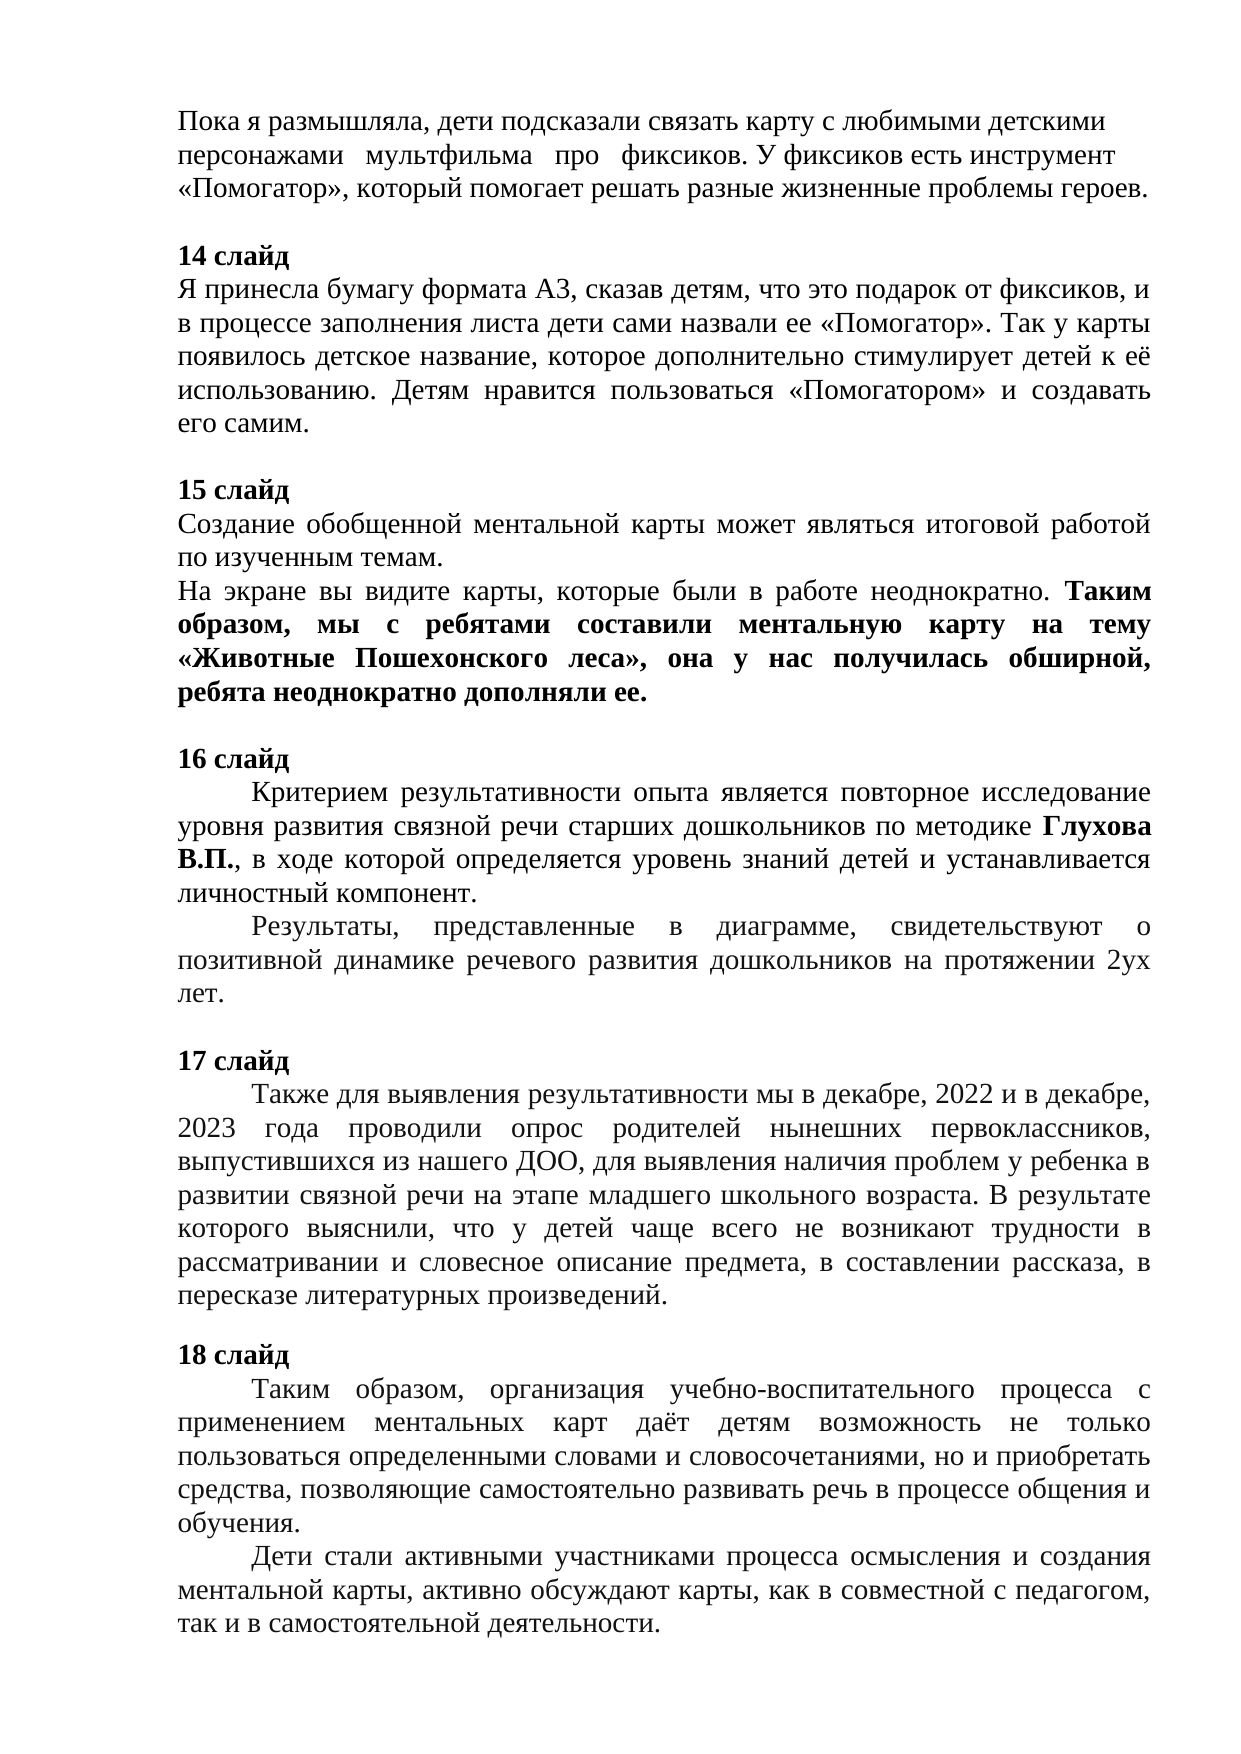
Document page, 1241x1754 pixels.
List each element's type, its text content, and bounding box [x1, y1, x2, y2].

text На экране вы видите карты, которые были в работе неоднократно. Таким образом, мы с ребятами составили ментальную карту на тему «Животные Пошехонского леса», она у нас получилась обширной, ребята неоднократно дополняли ее. [177, 573, 1152, 707]
text 15 слайд [177, 472, 1152, 506]
text Создание обобщенной ментальной карты может являться итоговой работой по изученным темам. [177, 506, 1152, 573]
text 14 слайд [177, 238, 1152, 271]
text Я принесла бумагу формата А3, сказав детям, что это подарок от фиксиков, и в процессе заполнения листа дети сами назвали ее «Помогатор». Так у карты появилось детское название, которое дополнительно стимулирует детей к её использованию. Детям нравится пользоваться «Помогатором» и создавать его самим. [177, 271, 1152, 439]
text Результаты, представленные в диаграмме, свидетельствуют о позитивной динамике речевого развития дошкольников на протяжении 2ух лет. [177, 908, 1152, 1009]
text Таким образом, организация учебно-воспитательного процесса с применением ментальных карт даёт детям возможность не только пользоваться определенными словами и словосочетаниями, но и приобретать средства, позволяющие самостоятельно развивать речь в процессе общения и обучения. [177, 1371, 1152, 1538]
text 18 слайд [177, 1337, 1152, 1371]
text Дети стали активными участниками процесса осмысления и создания ментальной карты, активно обсуждают карты, как в совместной с педагогом, так и в самостоятельной деятельности. [177, 1538, 1152, 1639]
text 16 слайд [177, 741, 1152, 774]
text Пока я размышляла, дети подсказали связать карту с любимыми детскими персонажами мультфильма про фиксиков. У фиксиков есть инструмент «Помогатор», который помогает решать разные жизненные проблемы героев. [177, 103, 1152, 204]
text Критерием результативности опыта является повторное исследование уровня развития связной речи старших дошкольников по методике Глухова В.П., в ходе которой определяется уровень знаний детей и устанавливается личностный компонент. [177, 774, 1152, 908]
text 17 слайд [177, 1043, 1152, 1076]
text Также для выявления результативности мы в декабре, 2022 и в декабре, 2023 года проводили опрос родителей нынешних первоклассников, выпустившихся из нашего ДОО, для выявления наличия проблем у ребенка в развитии связной речи на этапе младшего школьного возраста. В результате которого выяснили, что у детей чаще всего не возникают трудности в рассматривании и словесное описание предмета, в составлении рассказа, в пересказе литературных произведений. [177, 1076, 1152, 1311]
